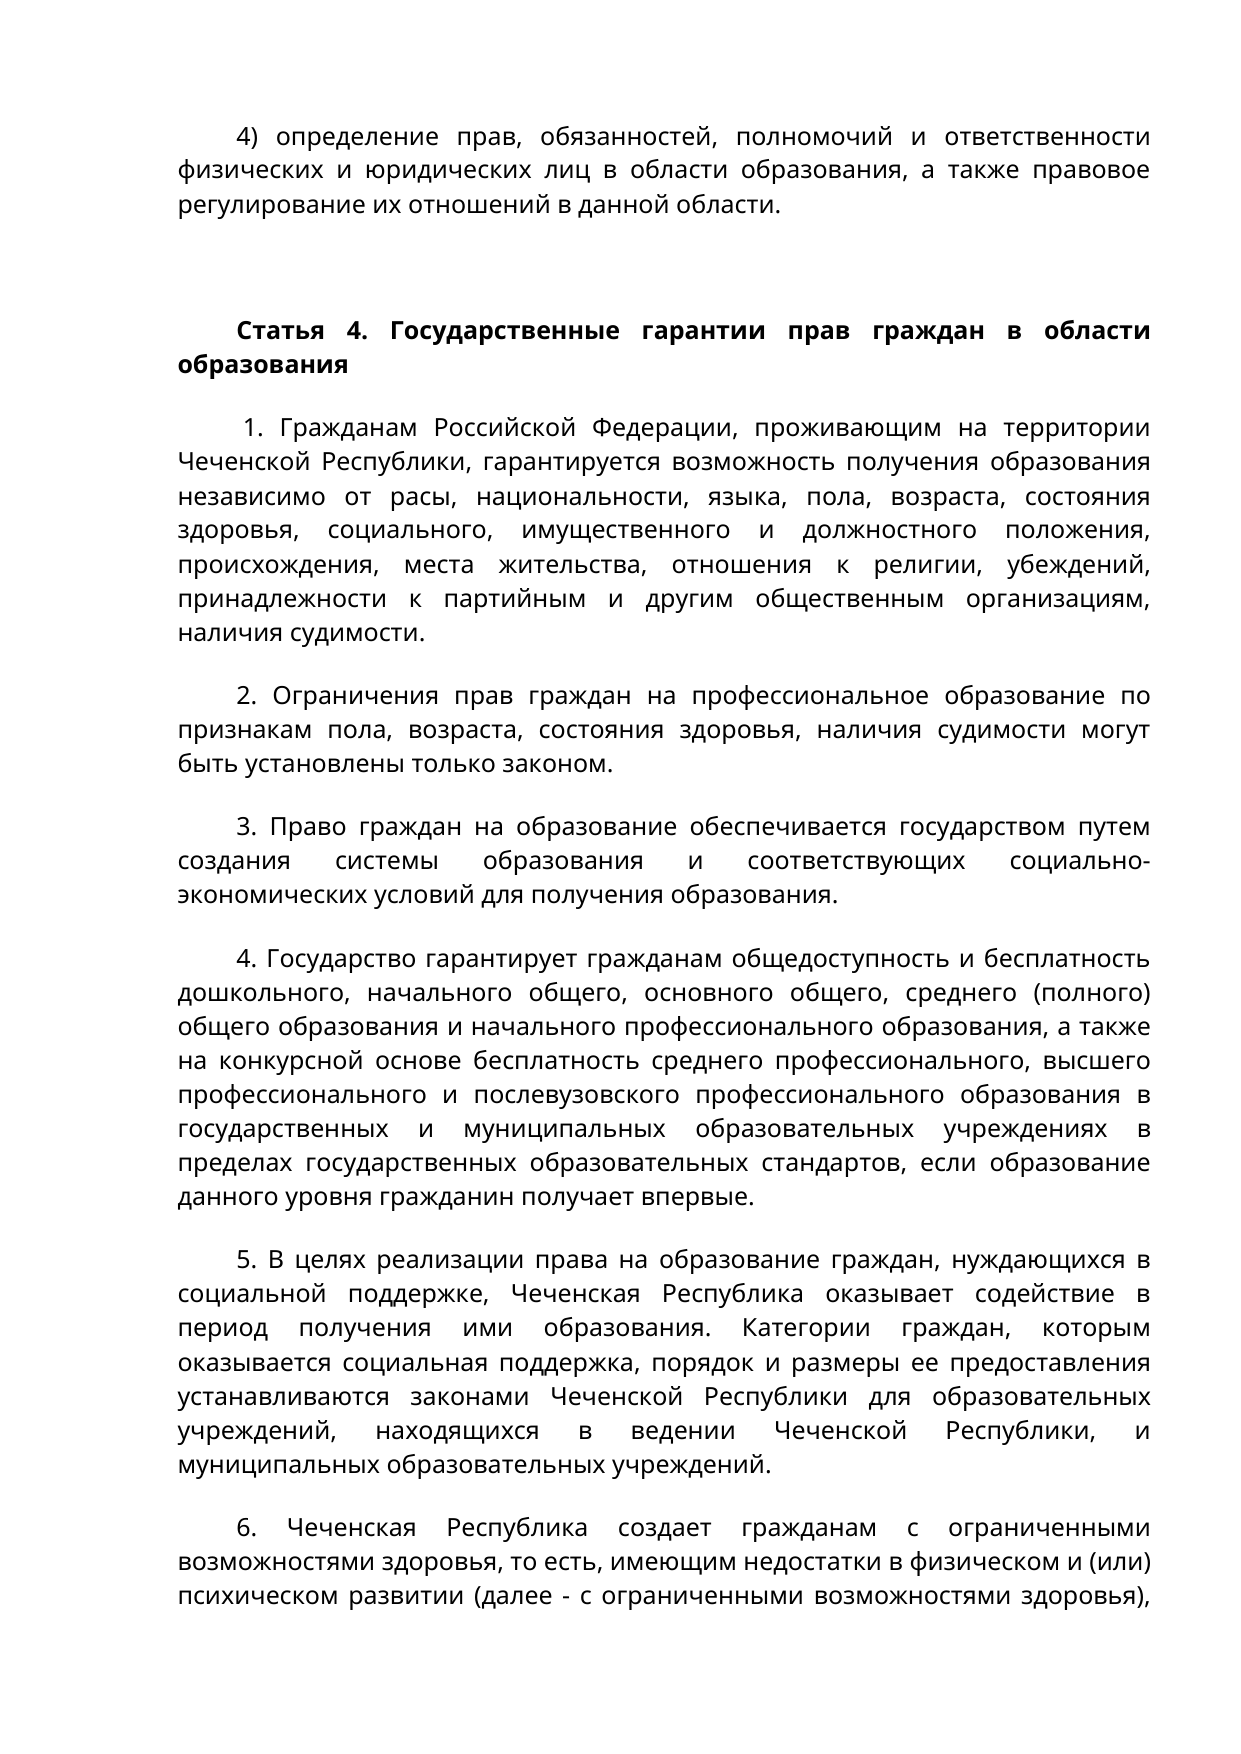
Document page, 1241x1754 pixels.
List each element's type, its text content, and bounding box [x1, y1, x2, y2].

text 1. Гражданам Российской Федерации, проживающим на территории Чеченской Республики, гарантируется возможность получения образования независимо от расы, национальности, языка, пола, возраста, состояния здоровья, социального, имущественного и должностного положения, происхождения, места жительства, отношения к религии, убеждений, принадлежности к партийным и другим общественным организациям, наличия судимости. [177, 410, 1152, 648]
text 4) определение прав, обязанностей, полномочий и ответственности физических и юридических лиц в области образования, а также правовое регулирование их отношений в данной области. [177, 118, 1152, 220]
text 3. Право граждан на образование обеспечивается государством путем создания системы образования и соответствующих социально-экономических условий для получения образования. [177, 809, 1152, 911]
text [177, 1509, 1152, 1612]
text 2. Ограничения прав граждан на профессиональное образование по признакам пола, возраста, состояния здоровья, наличия судимости могут быть установлены только законом. [177, 678, 1152, 780]
text 4. Государство гарантирует гражданам общедоступность и бесплатность дошкольного, начального общего, основного общего, среднего (полного) общего образования и начального профессионального образования, а также на конкурсной основе бесплатность среднего профессионального, высшего профессионального и послевузовского профессионального образования в государственных и муниципальных образовательных учреждениях в пределах государственных образовательных стандартов, если образование данного уровня гражданин получает впервые. [177, 940, 1152, 1213]
text Статья 4. Государственные гарантии прав граждан в области образования [177, 313, 1152, 381]
text 5. В целях реализации права на образование граждан, нуждающихся в социальной поддержке, Чеченская Республика оказывает содействие в период получения ими образования. Категории граждан, которым оказывается социальная поддержка, порядок и размеры ее предоставления устанавливаются законами Чеченской Республики для образовательных учреждений, находящихся в ведении Чеченской Республики, и муниципальных образовательных учреждений. [177, 1242, 1152, 1480]
